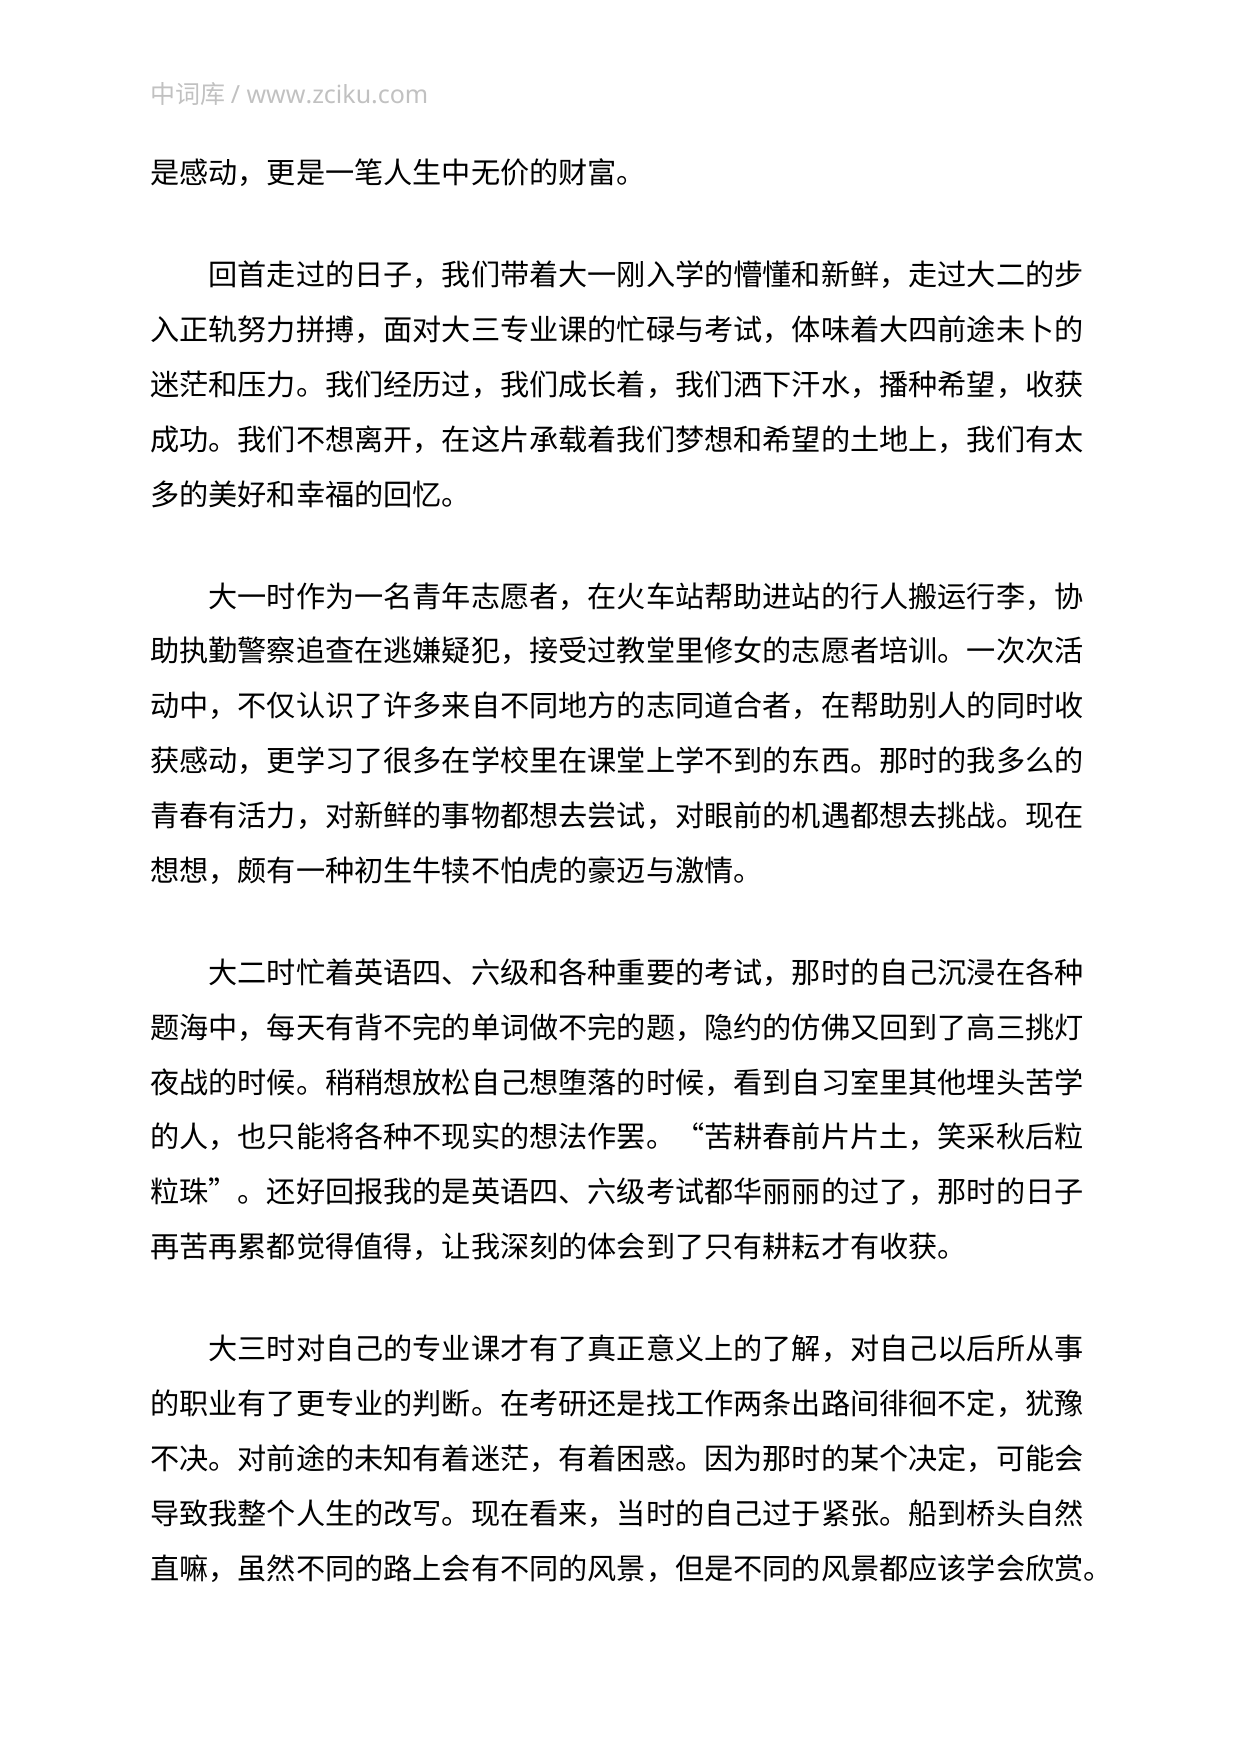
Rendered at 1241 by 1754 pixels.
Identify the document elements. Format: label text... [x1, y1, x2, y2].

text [150, 150, 1090, 192]
text 回首走过的日子，我们带着大一刚入学的懵懂和新鲜，走过大二的步入正轨努力拼搏，面对大三专业课的忙碌与考试，体味着大四前途未卜的迷茫和压力。我们经历过，我们成长着，我们洒下汗水，播种希望，收获成功。我们不想离开，在这片承载着我们梦想和希望的土地上，我们有太多的美好和幸福的回忆。 [150, 252, 1090, 514]
text 大三时对自己的专业课才有了真正意义上的了解，对自己以后所从事的职业有了更专业的判断。在考研还是找工作两条出路间徘徊不定，犹豫不决。对前途的未知有着迷茫，有着困惑。因为那时的某个决定，可能会导致我整个人生的改写。现在看来，当时的自己过于紧张。船到桥头自然直嘛，虽然不同的路上会有不同的风景，但是不同的风景都应该学会欣赏。 [150, 1326, 1090, 1587]
text 大二时忙着英语四、六级和各种重要的考试，那时的自己沉浸在各种题海中，每天有背不完的单词做不完的题，隐约的仿佛又回到了高三挑灯夜战的时候。稍稍想放松自己想堕落的时候，看到自习室里其他埋头苦学的人，也只能将各种不现实的想法作罢。“苦耕春前片片土，笑采秋后粒粒珠”。还好回报我的是英语四、六级考试都华丽丽的过了，那时的日子再苦再累都觉得值得，让我深刻的体会到了只有耕耘才有收获。 [150, 949, 1090, 1266]
text 大一时作为一名青年志愿者，在火车站帮助进站的行人搬运行李，协助执勤警察追查在逃嫌疑犯，接受过教堂里修女的志愿者培训。一次次活动中，不仅认识了许多来自不同地方的志同道合者，在帮助别人的同时收获感动，更学习了很多在学校里在课堂上学不到的东西。那时的我多么的青春有活力，对新鲜的事物都想去尝试，对眼前的机遇都想去挑战。现在想想，颇有一种初生牛犊不怕虎的豪迈与激情。 [150, 573, 1090, 890]
